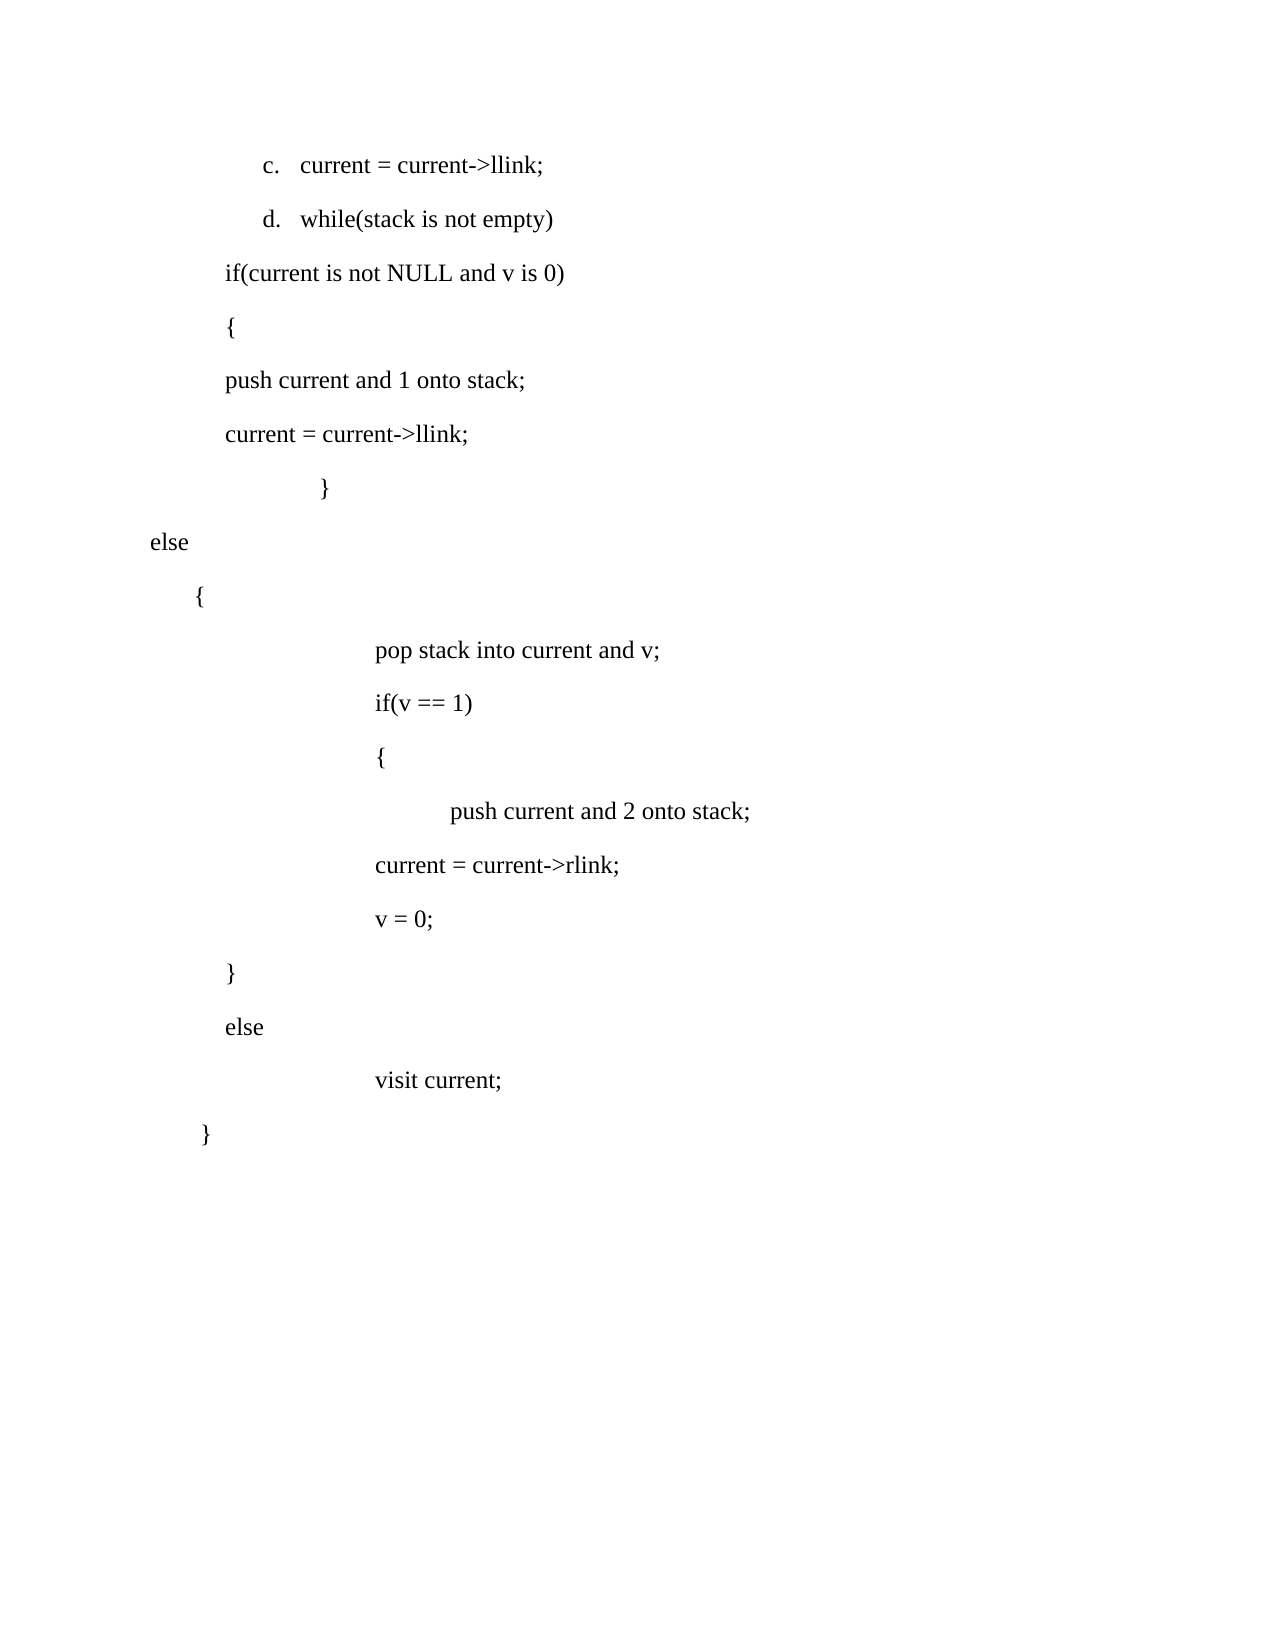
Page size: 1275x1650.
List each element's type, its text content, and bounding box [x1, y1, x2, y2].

text if(v == 1) [150, 688, 1125, 717]
text { [150, 312, 1125, 340]
text current = current->rlink; [150, 850, 1125, 879]
text visit current; [150, 1066, 1125, 1094]
text if(current is not NULL and v is 0) [150, 258, 1125, 286]
text v = 0; [150, 904, 1125, 933]
text } [150, 473, 1125, 502]
text else [150, 1012, 1125, 1040]
list while(stack is not empty) [262, 204, 1125, 233]
text { [150, 581, 1125, 609]
text } [150, 958, 1125, 987]
text pop stack into current and v; [150, 635, 1125, 663]
text } [150, 1119, 1125, 1148]
text { [150, 742, 1125, 771]
list current = current->llink; [262, 150, 1125, 179]
text current = current->llink; [150, 419, 1125, 448]
text push current and 1 onto stack; [150, 365, 1125, 394]
text push current and 2 onto stack; [150, 796, 1125, 825]
text else [150, 527, 1125, 556]
